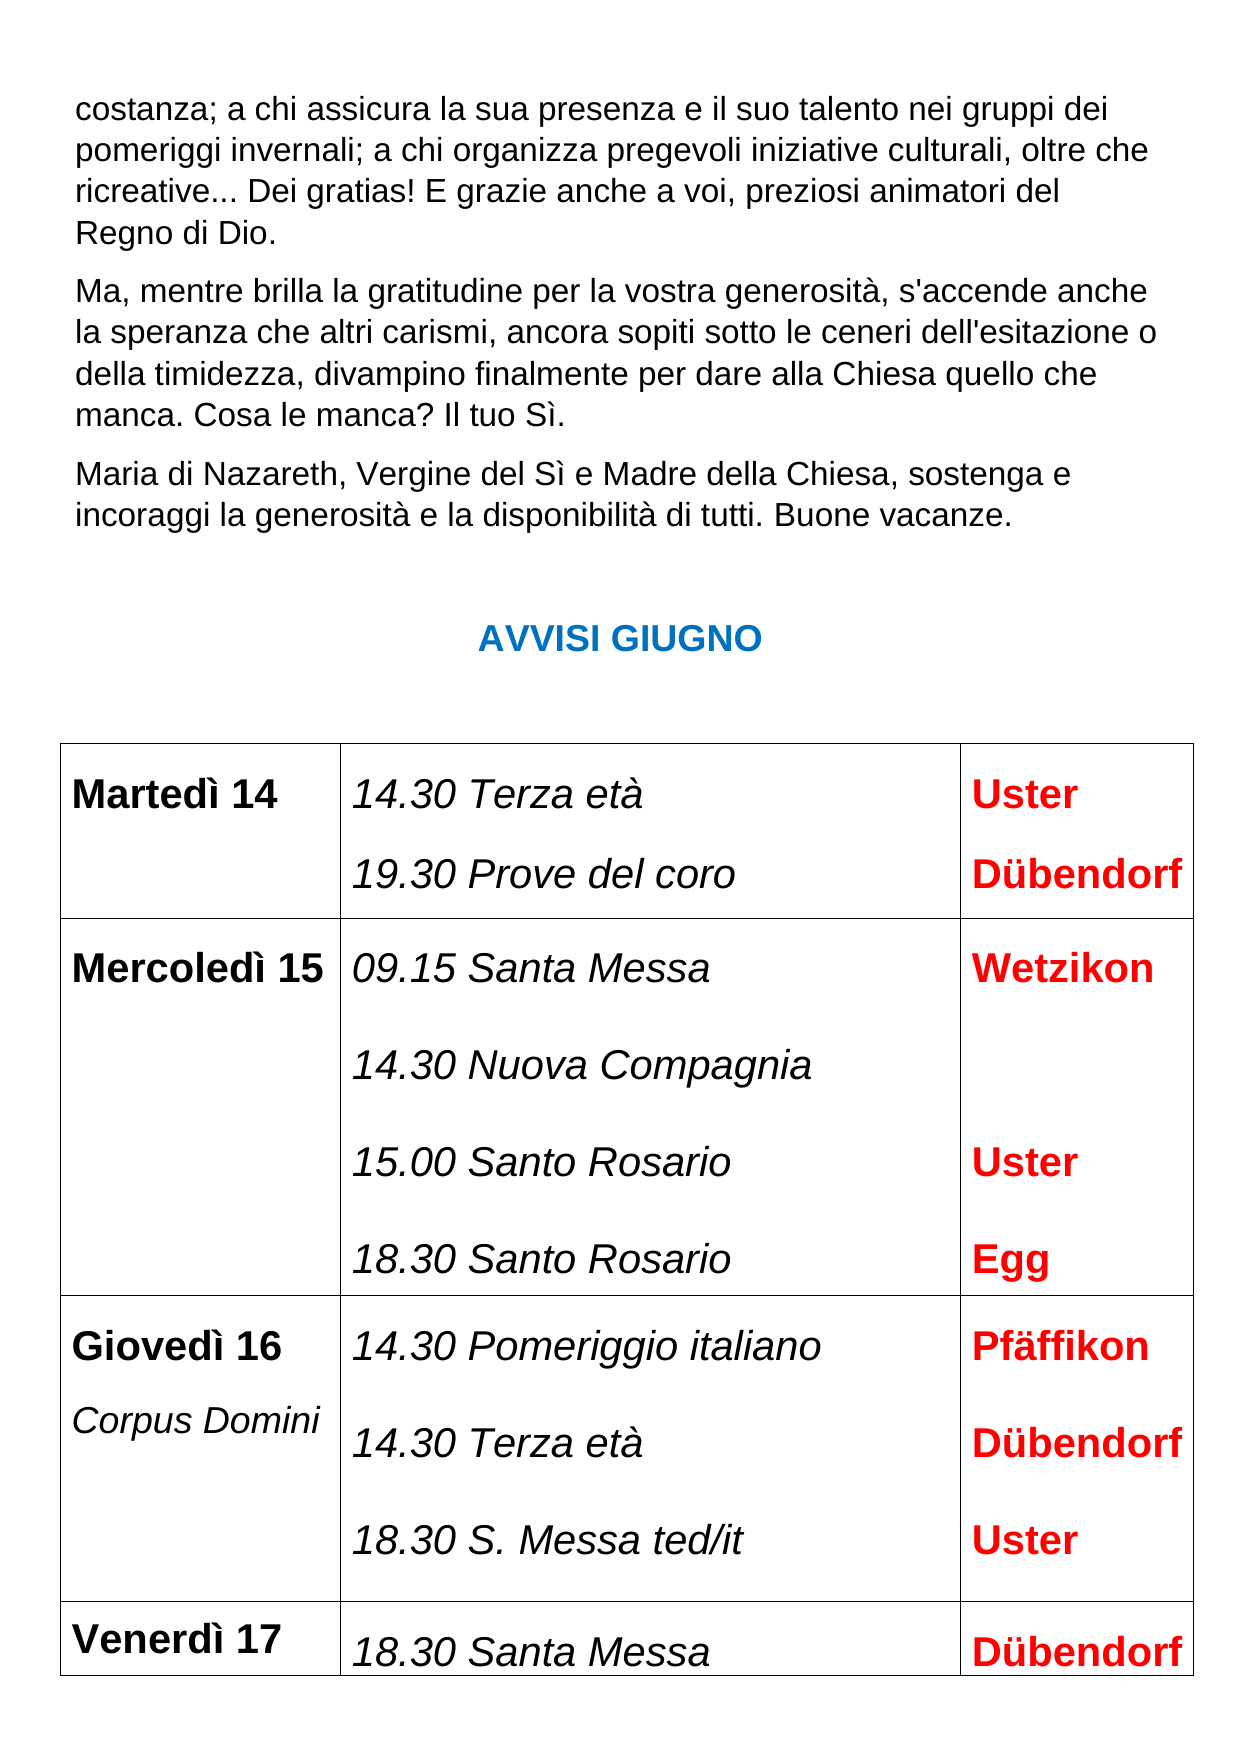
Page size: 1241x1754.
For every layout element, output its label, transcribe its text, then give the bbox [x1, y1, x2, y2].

table_cell 14.30 Pomeriggio italiano 14.30 Terza età 18.30 S. Messa ted/it [341, 1296, 960, 1601]
table_cell Wetzikon Uster Egg [961, 919, 1193, 1295]
table_cell Giovedì 16 Corpus Domini [61, 1296, 340, 1601]
table_cell 18.30 Santa Messa [341, 1602, 960, 1675]
table_header Uster Dübendorf [961, 744, 1193, 917]
text Maria di Nazareth, Vergine del Sì e Madre della Chiesa, sostenga e incoraggi la generosità e la disponibilità di tutti. Buone vacanze. [75, 454, 1165, 533]
text AVVISI GIUGNO [75, 616, 1165, 659]
text Ma, mentre brilla la gratitudine per la vostra generosità, s'accende anche la speranza che altri carismi, ancora sopiti sotto le ceneri dell'esitazione o della timidezza, divampino finalmente per dare alla Chiesa quello che manca. Cosa le manca? Il tuo Sì. [75, 271, 1165, 434]
table_cell Venerdì 17 [61, 1602, 340, 1675]
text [75, 89, 1165, 251]
table_cell 09.15 Santa Messa 14.30 Nuova Compagnia 15.00 Santo Rosario 18.30 Santo Rosario [341, 919, 960, 1295]
table_header 14.30 Terza età 19.30 Prove del coro [341, 744, 960, 917]
table_cell Pfäffikon Dübendorf Uster [961, 1296, 1193, 1601]
table_cell Mercoledì 15 [61, 919, 340, 1295]
table_header Martedì 14 [61, 744, 340, 917]
table_cell Dübendorf [961, 1602, 1193, 1675]
